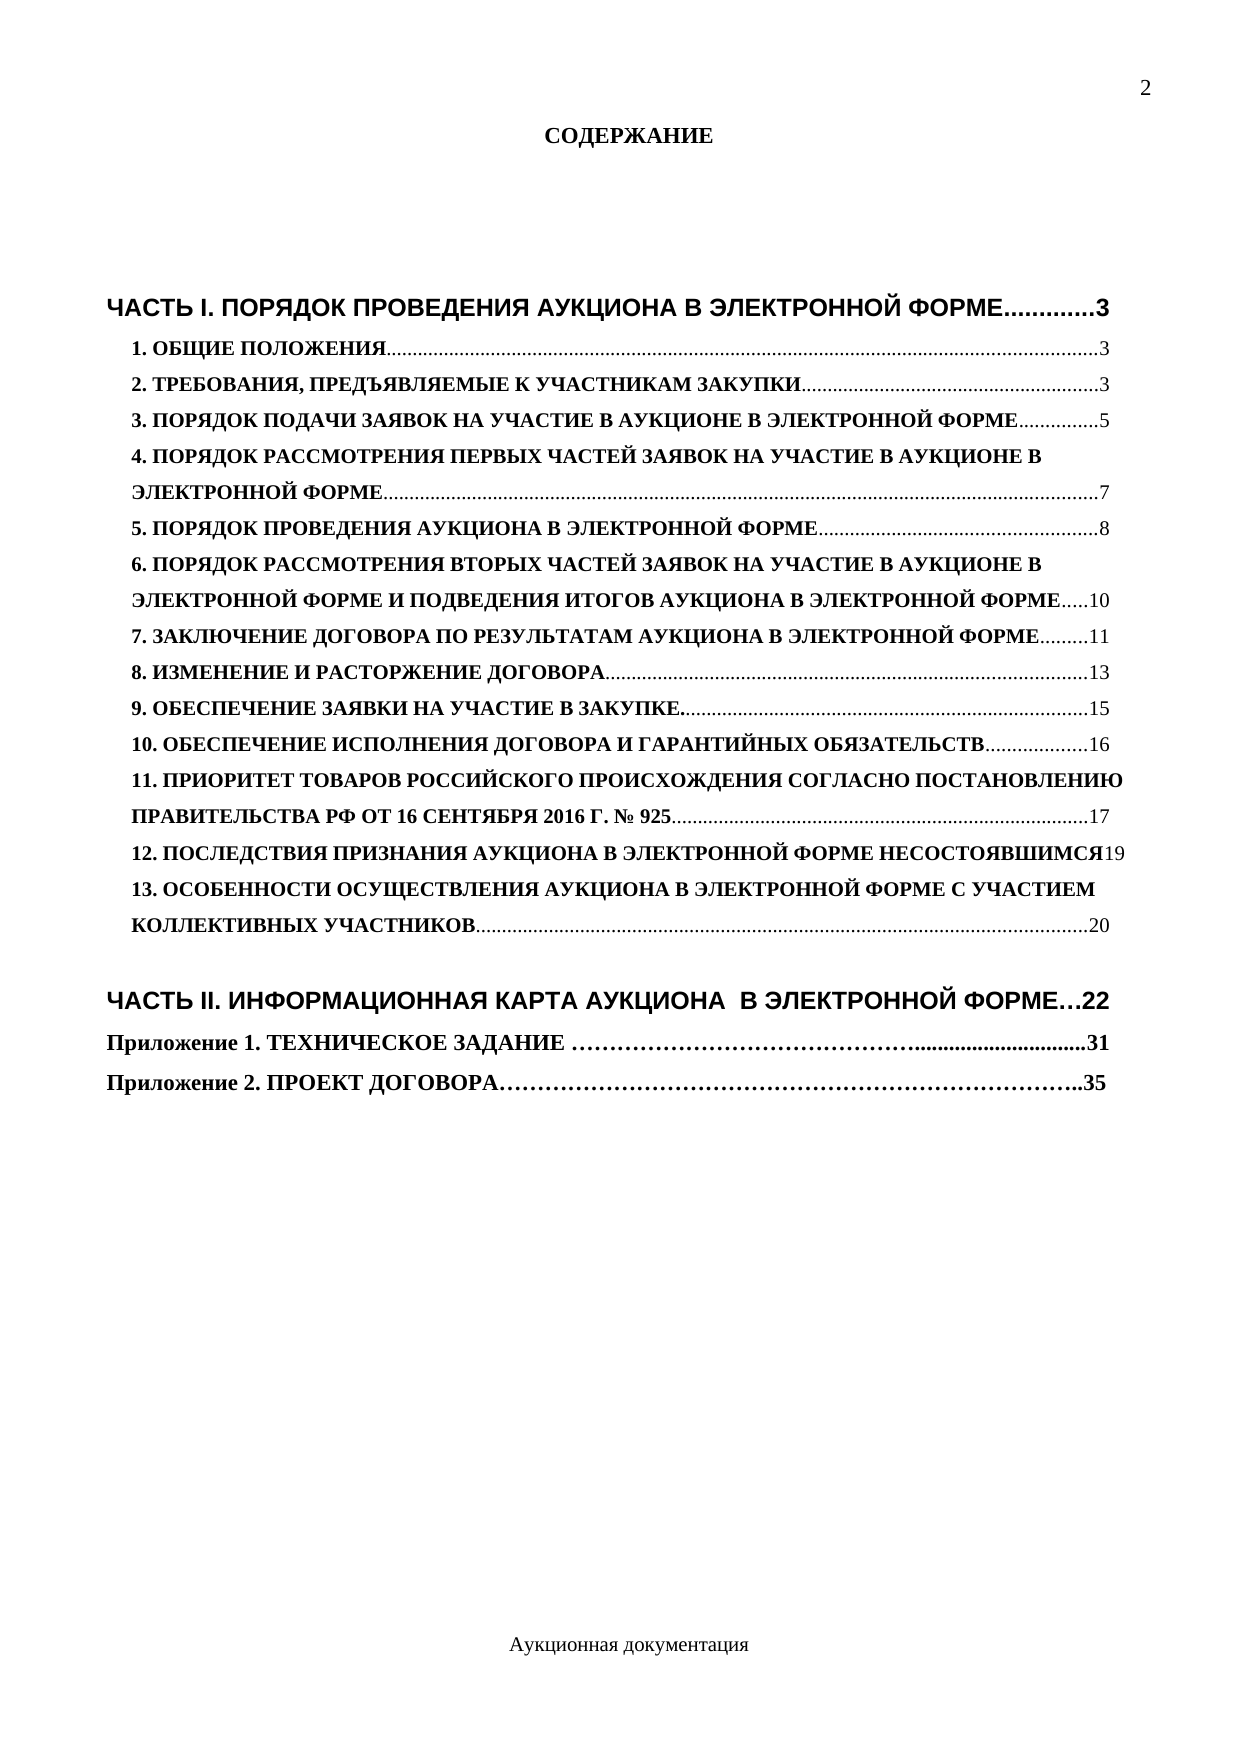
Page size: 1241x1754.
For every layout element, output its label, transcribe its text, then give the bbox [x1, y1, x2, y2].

text 8. ИЗМЕНЕНИЕ И РАСТОРЖЕНИЕ ДОГОВОРА 13 [131, 660, 1152, 684]
text 2. ТРЕБОВАНИЯ, ПРЕДЪЯВЛЯЕМЫЕ К УЧАСТНИКАМ ЗАКУПКИ 3 [131, 372, 1152, 396]
text 7. ЗАКЛЮЧЕНИЕ ДОГОВОРА ПО РЕЗУЛЬТАТАМ АУКЦИОНА В ЭЛЕКТРОННОЙ ФОРМЕ 11 [131, 624, 1152, 648]
text Приложение 2. ПРОЕКТ ДОГОВОРА…………………………………………………………………..35 [106, 1069, 1152, 1095]
text 12. ПОСЛЕДСТВИЯ ПРИЗНАНИЯ АУКЦИОНА В ЭЛЕКТРОННОЙ ФОРМЕ НЕСОСТОЯВШИМСЯ 19 [131, 841, 1152, 864]
text 3. ПОРЯДОК ПОДАЧИ ЗАЯВОК НА УЧАСТИЕ В АУКЦИОНЕ В ЭЛЕКТРОННОЙ ФОРМЕ 5 [131, 408, 1152, 432]
text 11. ПРИОРИТЕТ ТОВАРОВ РОССИЙСКОГО ПРОИСХОЖДЕНИЯ СОГЛАСНО ПОСТАНОВЛЕНИЮ ПРАВИТЕЛЬСТВА РФ ОТ 16 СЕНТЯБРЯ 2016 Г. № 925 17 [131, 768, 1152, 828]
text 13. ОСОБЕННОСТИ ОСУЩЕСТВЛЕНИЯ АУКЦИОНА В ЭЛЕКТРОННОЙ ФОРМЕ С УЧАСТИЕМ КОЛЛЕКТИВНЫХ УЧАСТНИКОВ 20 [131, 877, 1152, 937]
text СОДЕРЖАНИЕ [106, 122, 1152, 148]
text 9. ОБЕСПЕЧЕНИЕ ЗАЯВКИ НА УЧАСТИЕ В ЗАКУПКЕ. 15 [131, 696, 1152, 720]
text Приложение 1. ТЕХНИЧЕСКОЕ ЗАДАНИЕ ………………………………………..............................31 [106, 1029, 1152, 1056]
text 6. ПОРЯДОК РАССМОТРЕНИЯ ВТОРЫХ ЧАСТЕЙ ЗАЯВОК НА УЧАСТИЕ В АУКЦИОНЕ В ЭЛЕКТРОННОЙ ФОРМЕ И ПОДВЕДЕНИЯ ИТОГОВ АУКЦИОНА В ЭЛЕКТРОННОЙ ФОРМЕ 10 [131, 552, 1152, 612]
text ЧАСТЬ I. ПОРЯДОК ПРОВЕДЕНИЯ АУКЦИОНА В ЭЛЕКТРОННОЙ ФОРМЕ 3 [106, 293, 1152, 322]
text ЧАСТЬ II. ИНФОРМАЦИОННАЯ КАРТА АУКЦИОНА В ЭЛЕКТРОННОЙ ФОРМЕ 22 [106, 986, 1152, 1015]
text 1. ОБЩИЕ ПОЛОЖЕНИЯ 3 [131, 336, 1152, 360]
text 5. ПОРЯДОК ПРОВЕДЕНИЯ АУКЦИОНА В ЭЛЕКТРОННОЙ ФОРМЕ 8 [131, 516, 1152, 540]
text 4. ПОРЯДОК РАССМОТРЕНИЯ ПЕРВЫХ ЧАСТЕЙ ЗАЯВОК НА УЧАСТИЕ В АУКЦИОНЕ В ЭЛЕКТРОННОЙ ФОРМЕ 7 [131, 444, 1152, 504]
text 10. ОБЕСПЕЧЕНИЕ ИСПОЛНЕНИЯ ДОГОВОРА И ГАРАНТИЙНЫХ ОБЯЗАТЕЛЬСТВ 16 [131, 732, 1152, 756]
